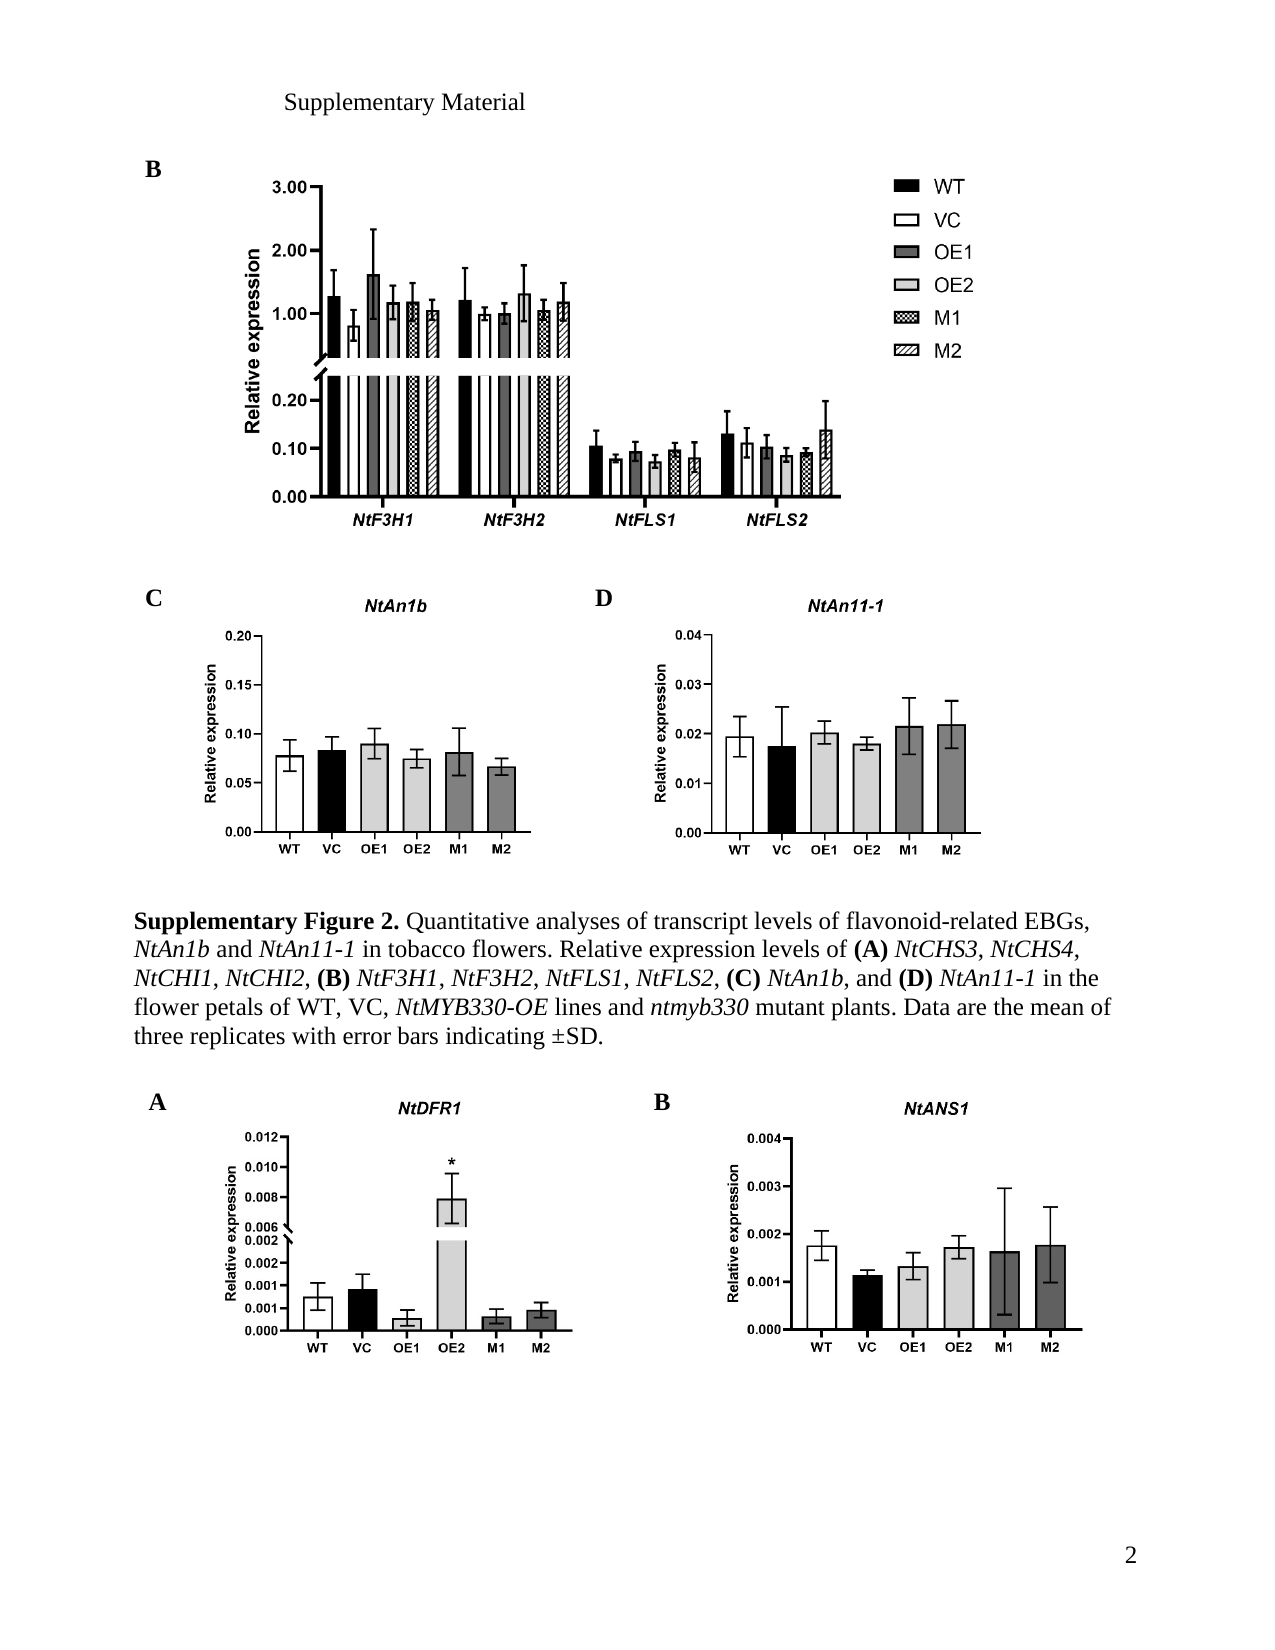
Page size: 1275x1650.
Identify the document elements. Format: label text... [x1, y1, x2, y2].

table_cell [178, 141, 1037, 571]
picture [638, 583, 1023, 869]
table_cell B [134, 141, 177, 571]
table_cell [178, 571, 584, 893]
table_header A [137, 1075, 179, 1417]
text Supplementary Figure 2. Quantitative analyses of transcript levels of flavonoid-related EBGs, NtAn1b and NtAn11-1 in tobacco flowers. Relative expression levels of (A) NtCHS3, NtCHS4, NtCHI1, NtCHI2, (B) NtF3H1, NtF3H2, NtFLS1, NtFLS2, (C) NtAn1b, and (D) NtAn11-1 in the flower petals of WT, VC, NtMYB330-OE lines and ntmyb330 mutant plants. Data are the mean of three replicates with error bars indicating SD. [133, 906, 1152, 1049]
table_header [687, 1075, 1148, 1417]
table_cell C [134, 571, 177, 893]
picture [711, 1087, 1124, 1392]
table_header B [642, 1075, 687, 1417]
picture [209, 1087, 613, 1392]
table_cell D [584, 571, 624, 893]
table_cell [624, 571, 1037, 893]
picture [223, 153, 991, 546]
table_header [179, 1075, 642, 1417]
picture [188, 583, 573, 868]
